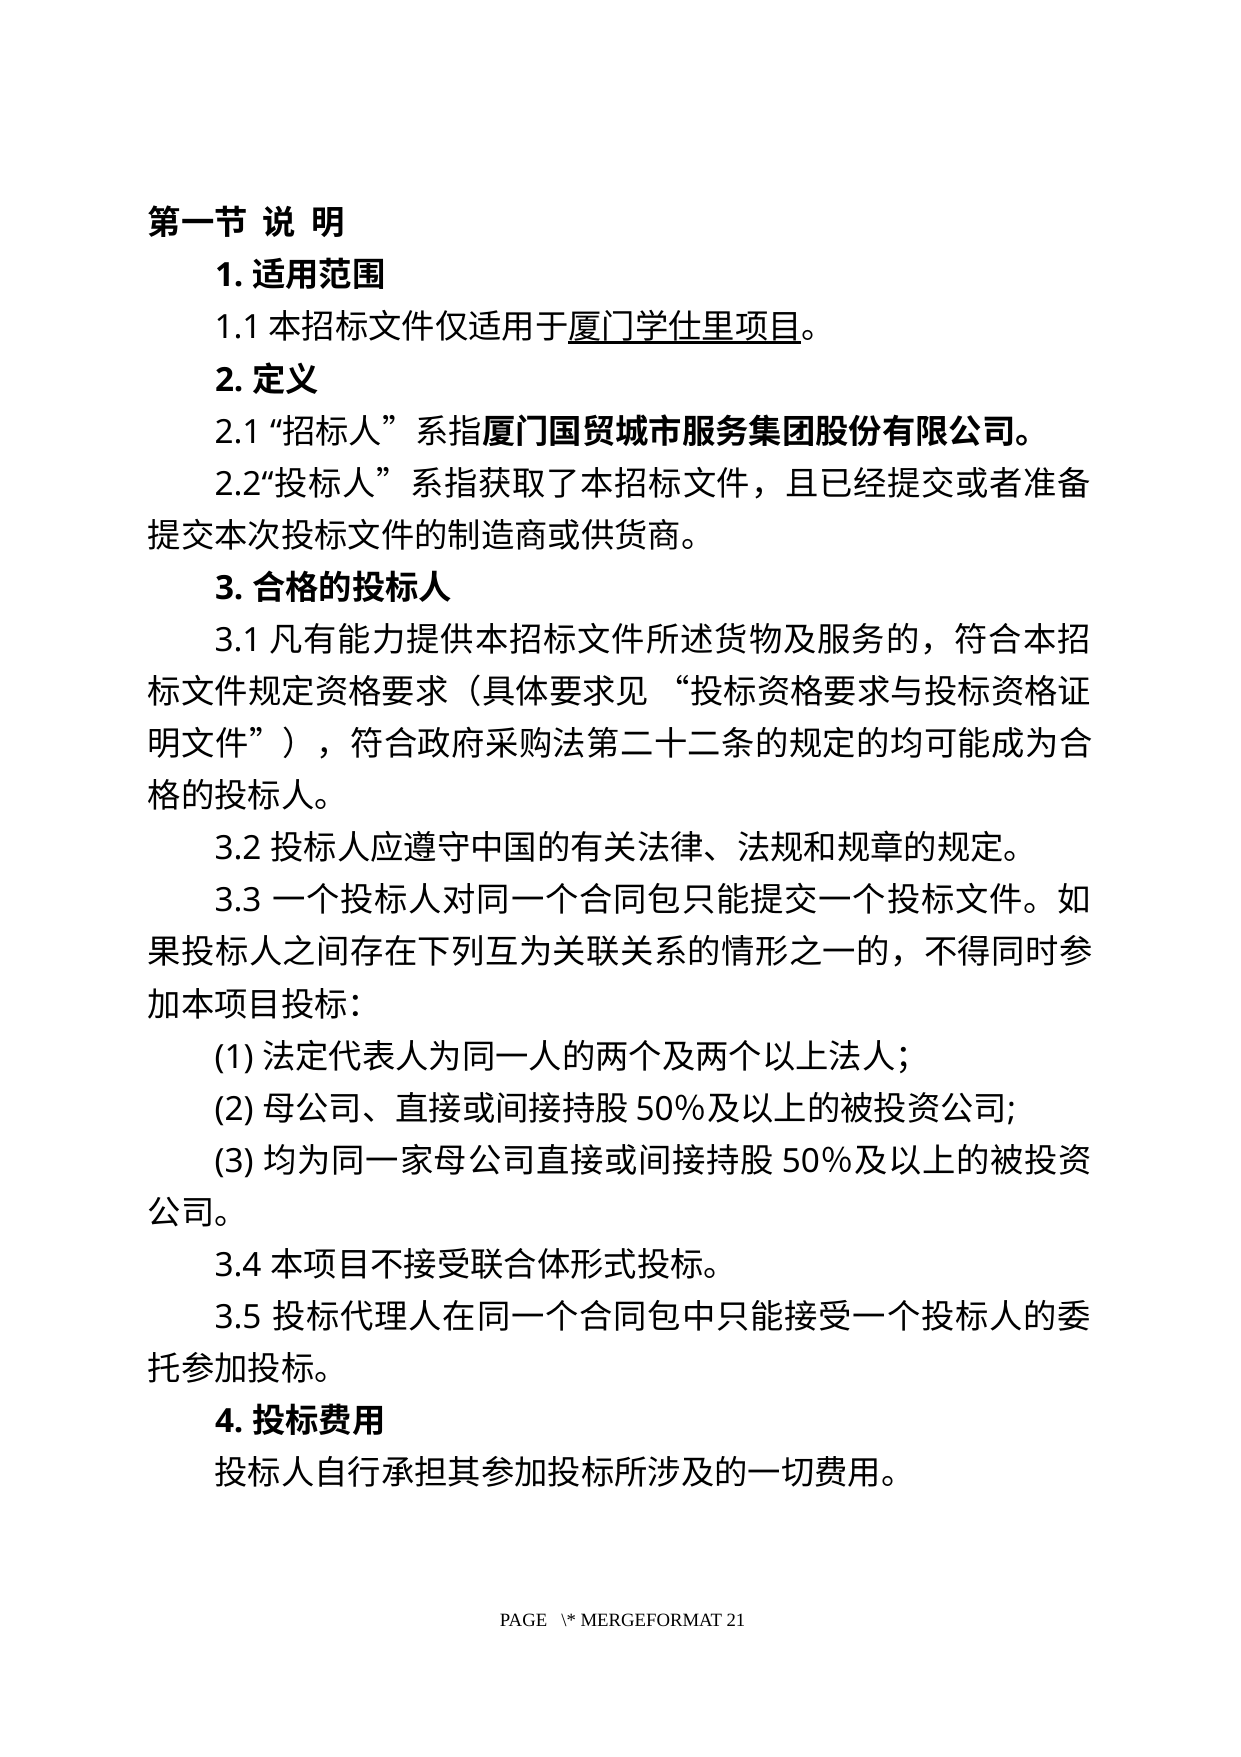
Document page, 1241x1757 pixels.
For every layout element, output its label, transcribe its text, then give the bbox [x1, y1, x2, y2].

text (2) 母公司、直接或间接持股50％及以上的被投资公司; [148, 1078, 1092, 1131]
text 1.1本招标文件仅适用于厦门学仕里项目。 [148, 297, 1092, 349]
text 3.3 一个投标人对同一个合同包只能提交一个投标文件。如果投标人之间存在下列互为关联关系的情形之一的，不得同时参加本项目投标： [148, 870, 1092, 1026]
text 2.1 “招标人”系指厦门国贸城市服务集团股份有限公司。 [148, 401, 1092, 453]
text 3.4 本项目不接受联合体形式投标。 [148, 1235, 1092, 1287]
subtitle 3. 合格的投标人 [148, 558, 1092, 610]
text 3.2 投标人应遵守中国的有关法律、法规和规章的规定。 [148, 818, 1092, 870]
text (3) 均为同一家母公司直接或间接持股50％及以上的被投资公司。 [148, 1131, 1092, 1235]
text 3.5 投标代理人在同一个合同包中只能接受一个投标人的委托参加投标。 [148, 1287, 1092, 1391]
subtitle 第一节 说 明 [148, 193, 1092, 245]
text 3.1凡有能力提供本招标文件所述货物及服务的，符合本招标文件规定资格要求（具体要求见 “投标资格要求与投标资格证明文件”），符合政府采购法第二十二条的规定的均可能成为合格的投标人。 [148, 610, 1092, 818]
text 投标人自行承担其参加投标所涉及的一切费用。 [148, 1443, 1092, 1495]
subtitle 2. 定义 [148, 349, 1092, 401]
text (1) 法定代表人为同一人的两个及两个以上法人； [148, 1026, 1092, 1078]
subtitle 4. 投标费用 [148, 1391, 1092, 1443]
subtitle 1. 适用范围 [148, 245, 1092, 297]
text 2.2“投标人”系指获取了本招标文件，且已经提交或者准备提交本次投标文件的制造商或供货商。 [148, 453, 1092, 558]
